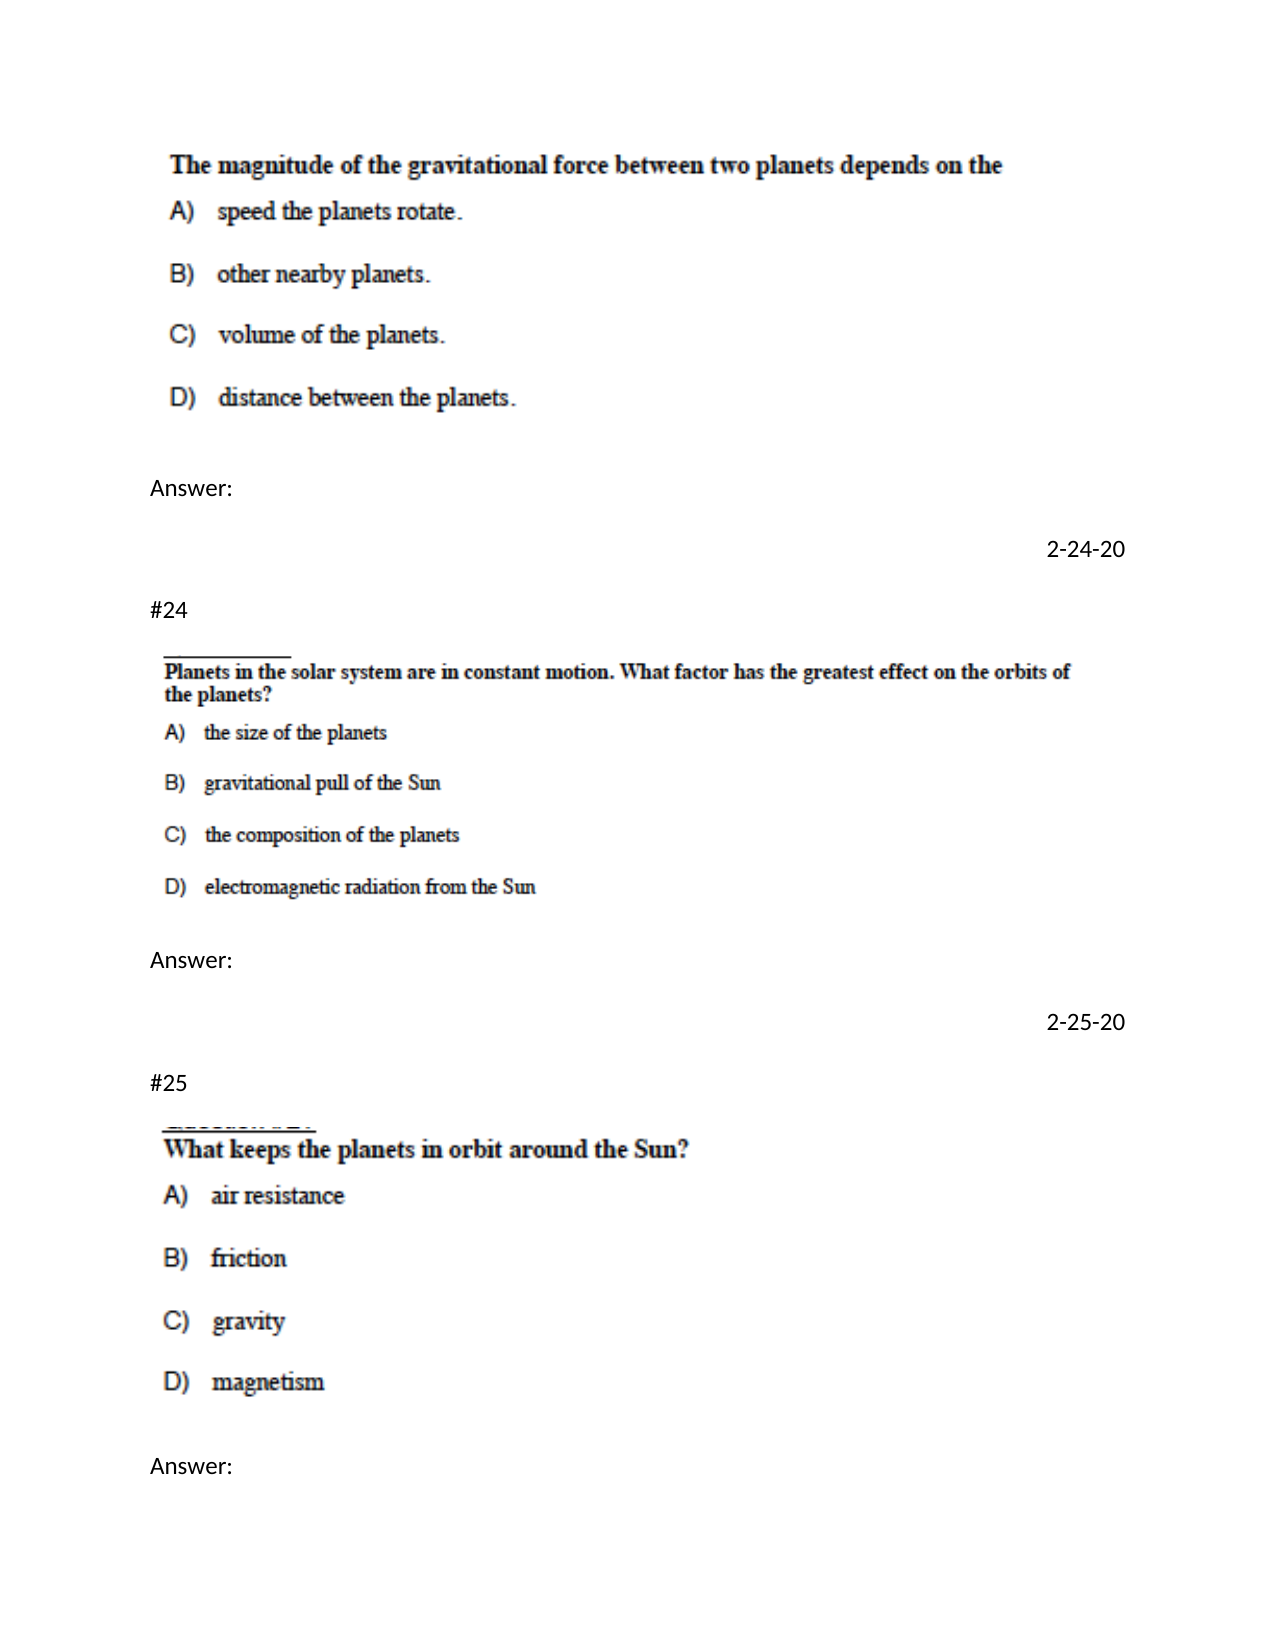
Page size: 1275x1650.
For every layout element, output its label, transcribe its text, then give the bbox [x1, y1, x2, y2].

picture [150, 150, 1117, 442]
text 2-25-20 [150, 1006, 1125, 1036]
text Answer: [150, 1450, 1125, 1481]
text Answer: [150, 472, 1125, 503]
text 2-24-20 [150, 533, 1125, 564]
picture [150, 1127, 819, 1420]
text Answer: [150, 945, 1125, 975]
picture [150, 655, 1125, 915]
text #25 [150, 1067, 1125, 1097]
text #24 [150, 594, 1125, 625]
